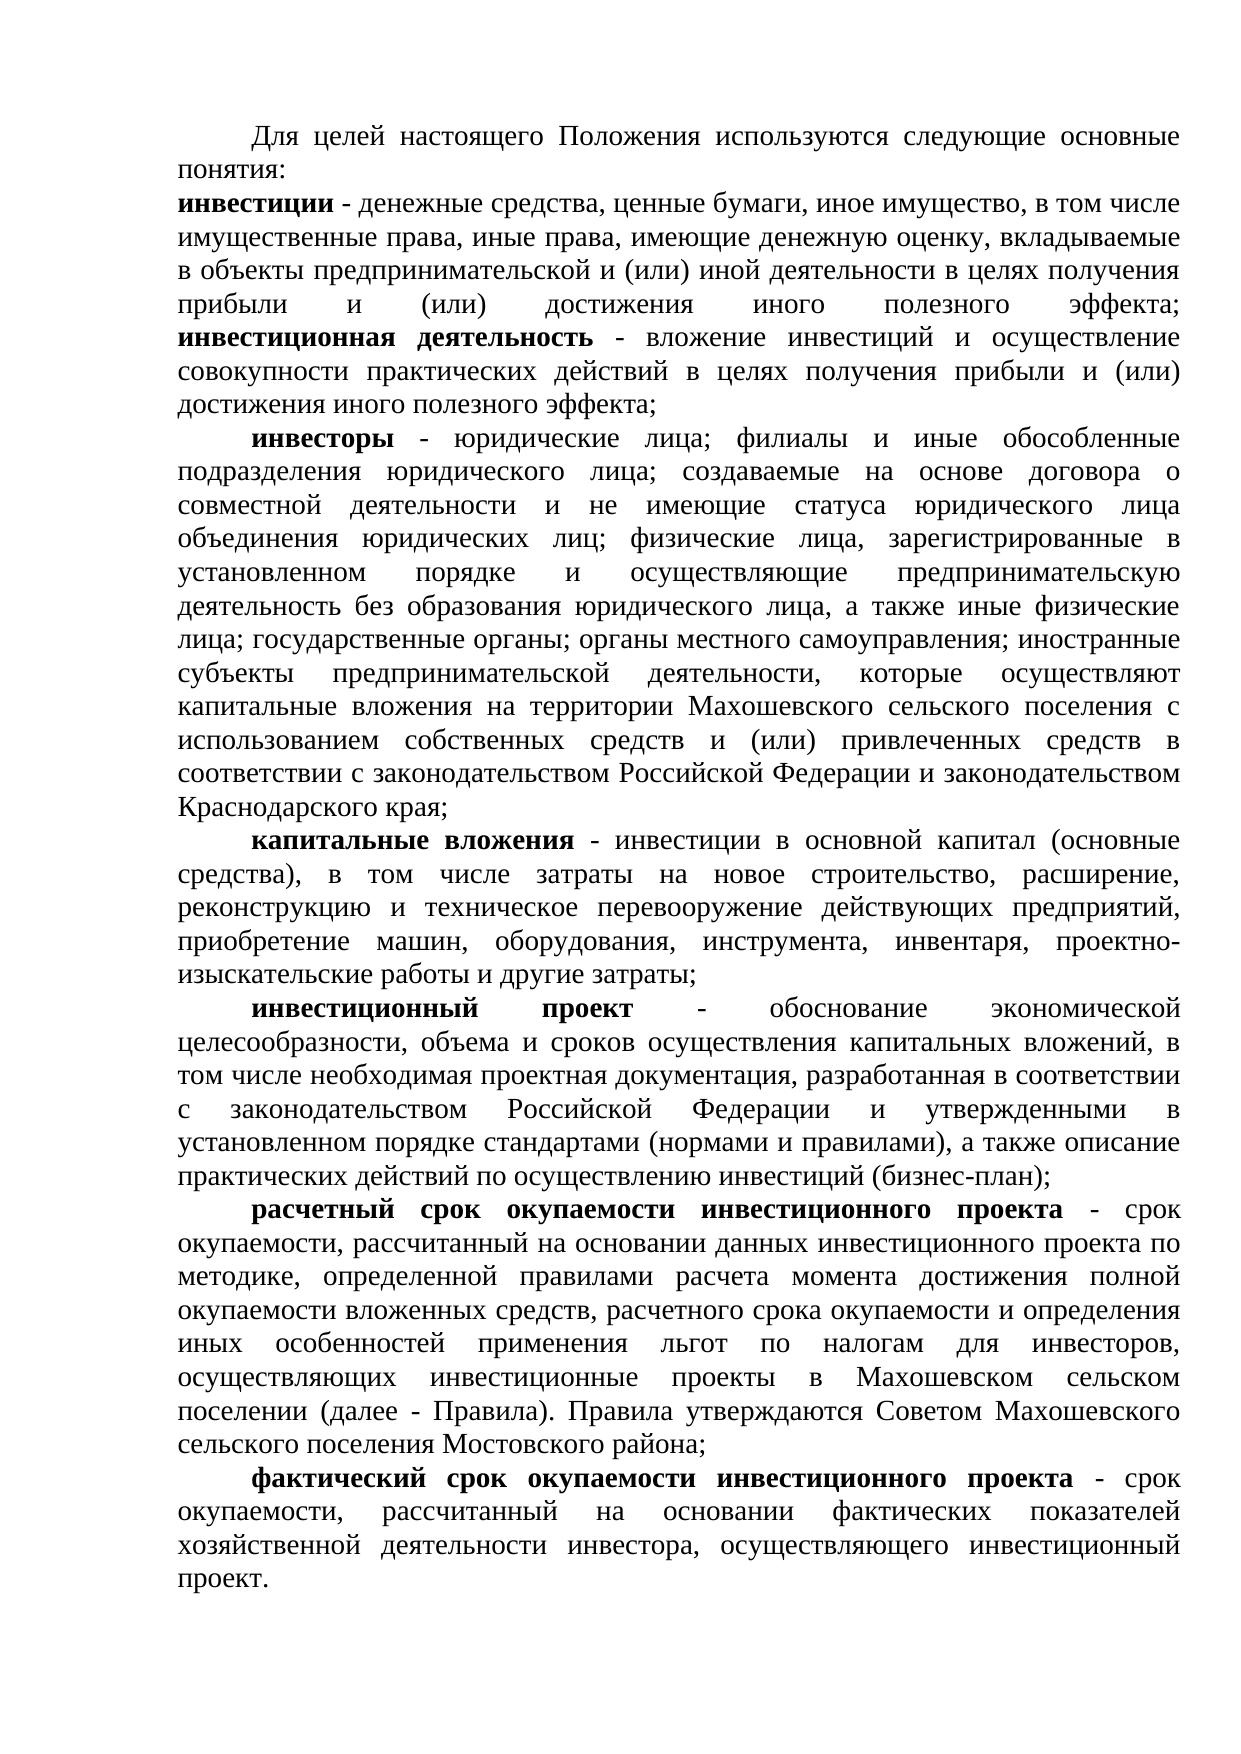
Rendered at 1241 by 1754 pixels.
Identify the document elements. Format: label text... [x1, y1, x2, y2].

text инвестиционный проект - обоснование экономической целесообразности, объема и сроков осуществления капитальных вложений, в том числе необходимая проектная документация, разработанная в соответствии с законодательством Российской Федерации и утвержденными в установленном порядке стандартами (нормами и правилами), а также описание практических действий по осуществлению инвестиций (бизнес-план); [177, 990, 1181, 1191]
text расчетный срок окупаемости инвестиционного проекта - срок окупаемости, рассчитанный на основании данных инвестиционного проекта по методике, определенной правилами расчета момента достижения полной окупаемости вложенных средств, расчетного срока окупаемости и определения иных особенностей применения льгот по налогам для инвесторов, осуществляющих инвестиционные проекты в Махошевском сельском поселении (далее - Правила). Правила утверждаются Советом Махошевского сельского поселения Мостовского района; [177, 1191, 1181, 1460]
text Для целей настоящего Положения используются следующие основные понятия: инвестиции - денежные средства, ценные бумаги, иное имущество, в том числе имущественные права, иные права, имеющие денежную оценку, вкладываемые в объекты предпринимательской и (или) иной деятельности в целях получения прибыли и (или) достижения иного полезного эффекта; инвестиционная деятельность - вложение инвестиций и осуществление совокупности практических действий в целях получения прибыли и (или) достижения иного полезного эффекта; [177, 118, 1181, 420]
text фактический срок окупаемости инвестиционного проекта - срок окупаемости, рассчитанный на основании фактических показателей хозяйственной деятельности инвестора, осуществляющего инвестиционный проект. [177, 1460, 1181, 1622]
text капитальные вложения - инвестиции в основной капитал (основные средства), в том числе затраты на новое строительство, расширение, реконструкцию и техническое перевооружение действующих предприятий, приобретение машин, оборудования, инструмента, инвентаря, проектно-изыскательские работы и другие затраты; [177, 822, 1181, 990]
text инвесторы - юридические лица; филиалы и иные обособленные подразделения юридического лица; создаваемые на основе договора о совместной деятельности и не имеющие статуса юридического лица объединения юридических лиц; физические лица, зарегистрированные в установленном порядке и осуществляющие предпринимательскую деятельность без образования юридического лица, а также иные физические лица; государственные органы; органы местного самоуправления; иностранные субъекты предпринимательской деятельности, которые осуществляют капитальные вложения на территории Махошевского сельского поселения с использованием собственных средств и (или) привлеченных средств в соответствии с законодательством Российской Федерации и законодательством Краснодарского края; [177, 420, 1181, 822]
